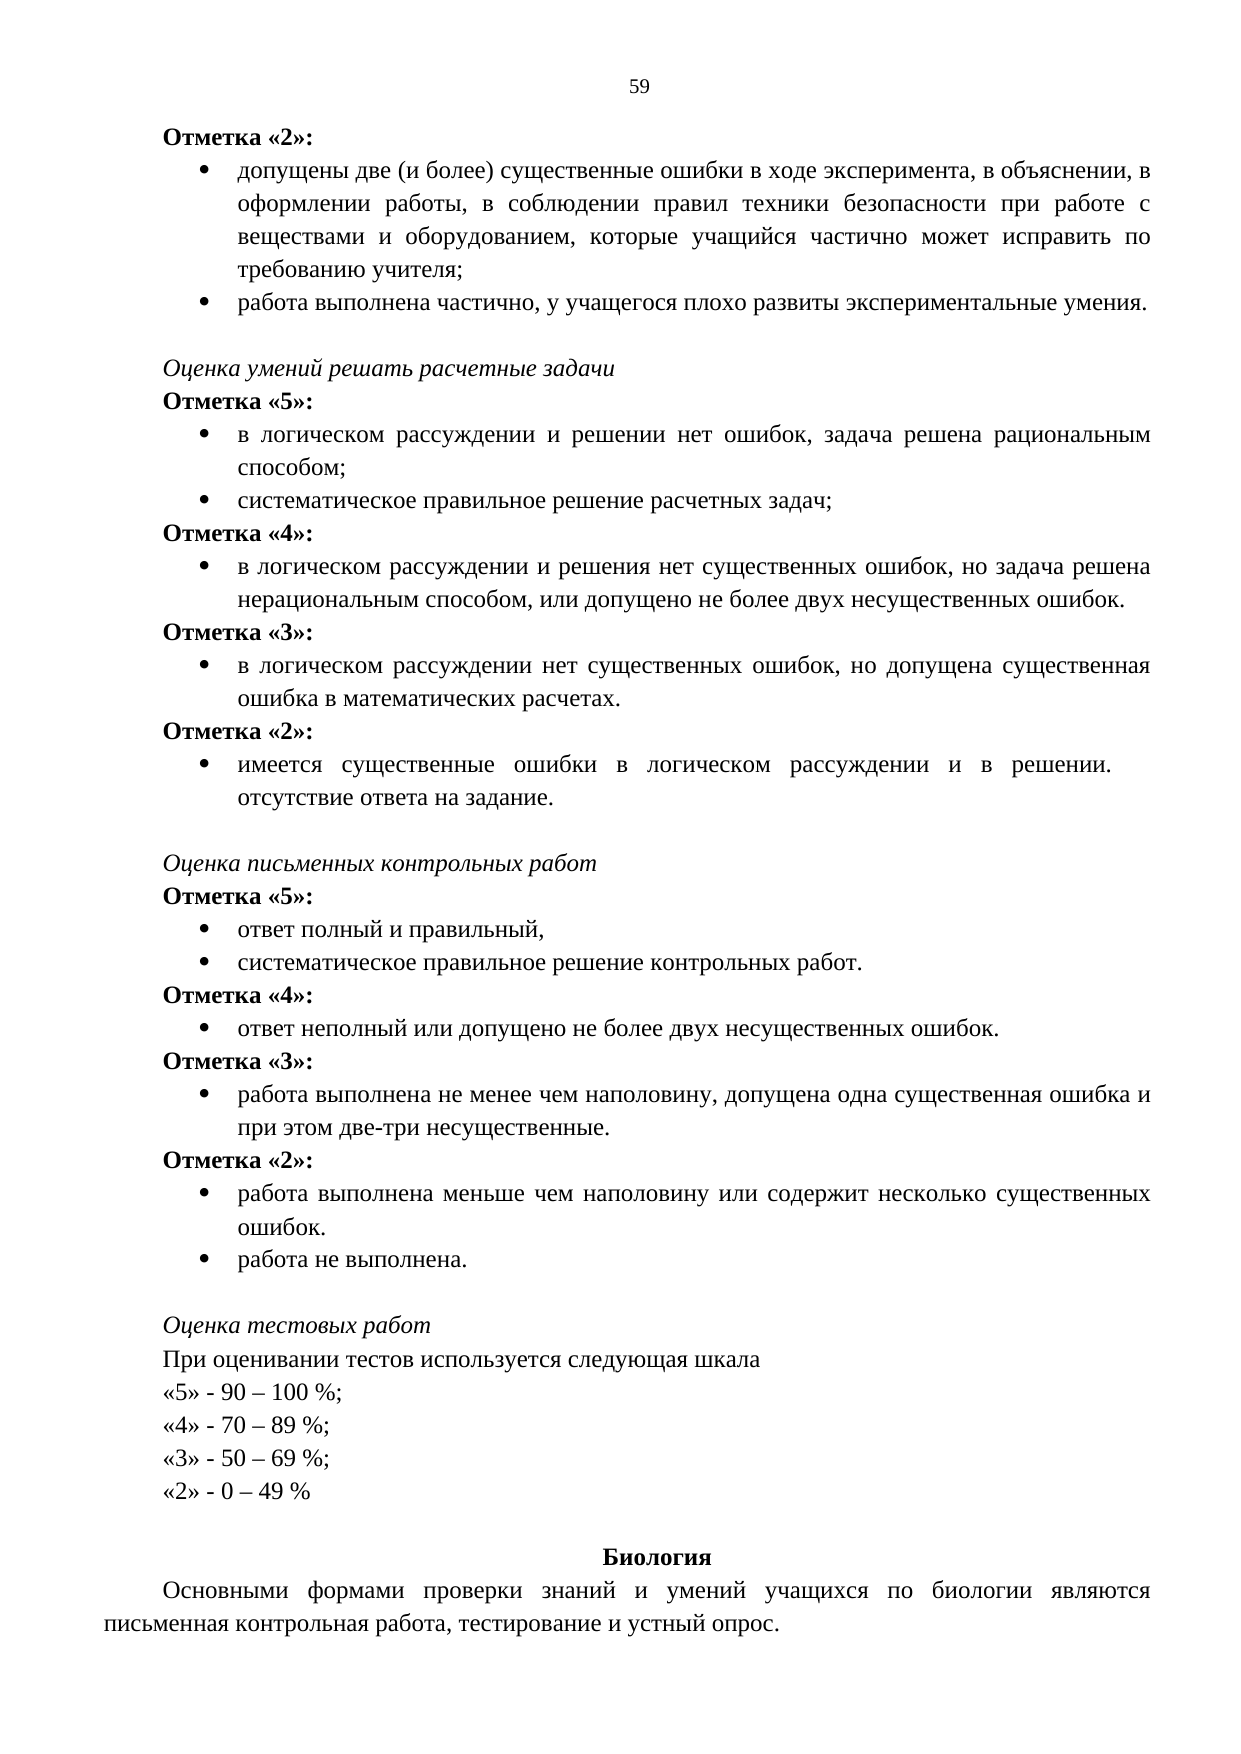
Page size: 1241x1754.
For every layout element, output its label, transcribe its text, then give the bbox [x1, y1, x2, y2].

list ответ неполный или допущено не более двух несущественных ошибок. [200, 1013, 1152, 1042]
text «4» - 70 – 89 %; [103, 1410, 1152, 1438]
text «5» - 90 – 100 %; [103, 1377, 1152, 1405]
text Отметка «2»: [103, 716, 1152, 745]
text Отметка «4»: [103, 980, 1152, 1009]
list систематическое правильное решение контрольных работ. [200, 947, 1152, 976]
text Отметка «2»: [103, 1146, 1152, 1174]
text Отметка «3»: [103, 617, 1152, 646]
list в логическом рассуждении нет существенных ошибок, но допущена существенная ошибка в математических расчетах. [200, 650, 1152, 712]
list работа выполнена меньше чем наполовину или содержит несколько существенных ошибок. [200, 1178, 1152, 1240]
text Оценка тестовых работ [103, 1311, 1152, 1339]
text Отметка «4»: [103, 518, 1152, 547]
list ответ полный и правильный, [200, 914, 1152, 943]
text «2» - 0 – 49 % [103, 1476, 1152, 1504]
text Оценка умений решать расчетные задачи [103, 353, 1152, 382]
list работа выполнена частично, у учащегося плохо развиты экспериментальные умения. [200, 287, 1152, 316]
list допущены две (и более) существенные ошибки в ходе эксперимента, в объяснении, в оформлении работы, в соблюдении правил техники безопасности при работе с веществами и оборудованием, которые учащийся частично может исправить по требованию учителя; [200, 155, 1152, 283]
text Биология [103, 1542, 1152, 1571]
text Отметка «5»: [103, 881, 1152, 910]
text Оценка письменных контрольных работ [103, 848, 1152, 877]
list систематическое правильное решение расчетных задач; [200, 485, 1152, 514]
text Отметка «5»: [103, 386, 1152, 415]
text Отметка «2»: [103, 122, 1152, 151]
list работа не выполнена. [200, 1244, 1152, 1273]
text Отметка «3»: [103, 1046, 1152, 1075]
text При оценивании тестов используется следующая шкала [103, 1344, 1152, 1372]
list имеется существенные ошибки в логическом рассуждении и в решении.  отсутствие ответа на задание. [200, 749, 1152, 811]
text Основными формами проверки знаний и умений учащихся по биологии являются письменная контрольная работа, тестирование и устный опрос. [103, 1575, 1152, 1637]
text «3» - 50 – 69 %; [103, 1443, 1152, 1471]
list работа выполнена не менее чем наполовину, допущена одна существенная ошибка и при этом две-три несущественные. [200, 1079, 1152, 1141]
list в логическом рассуждении и решения нет существенных ошибок, но задача решена нерациональным способом, или допущено не более двух несущественных ошибок. [200, 551, 1152, 613]
list в логическом рассуждении и решении нет ошибок, задача решена рациональным способом; [200, 419, 1152, 481]
